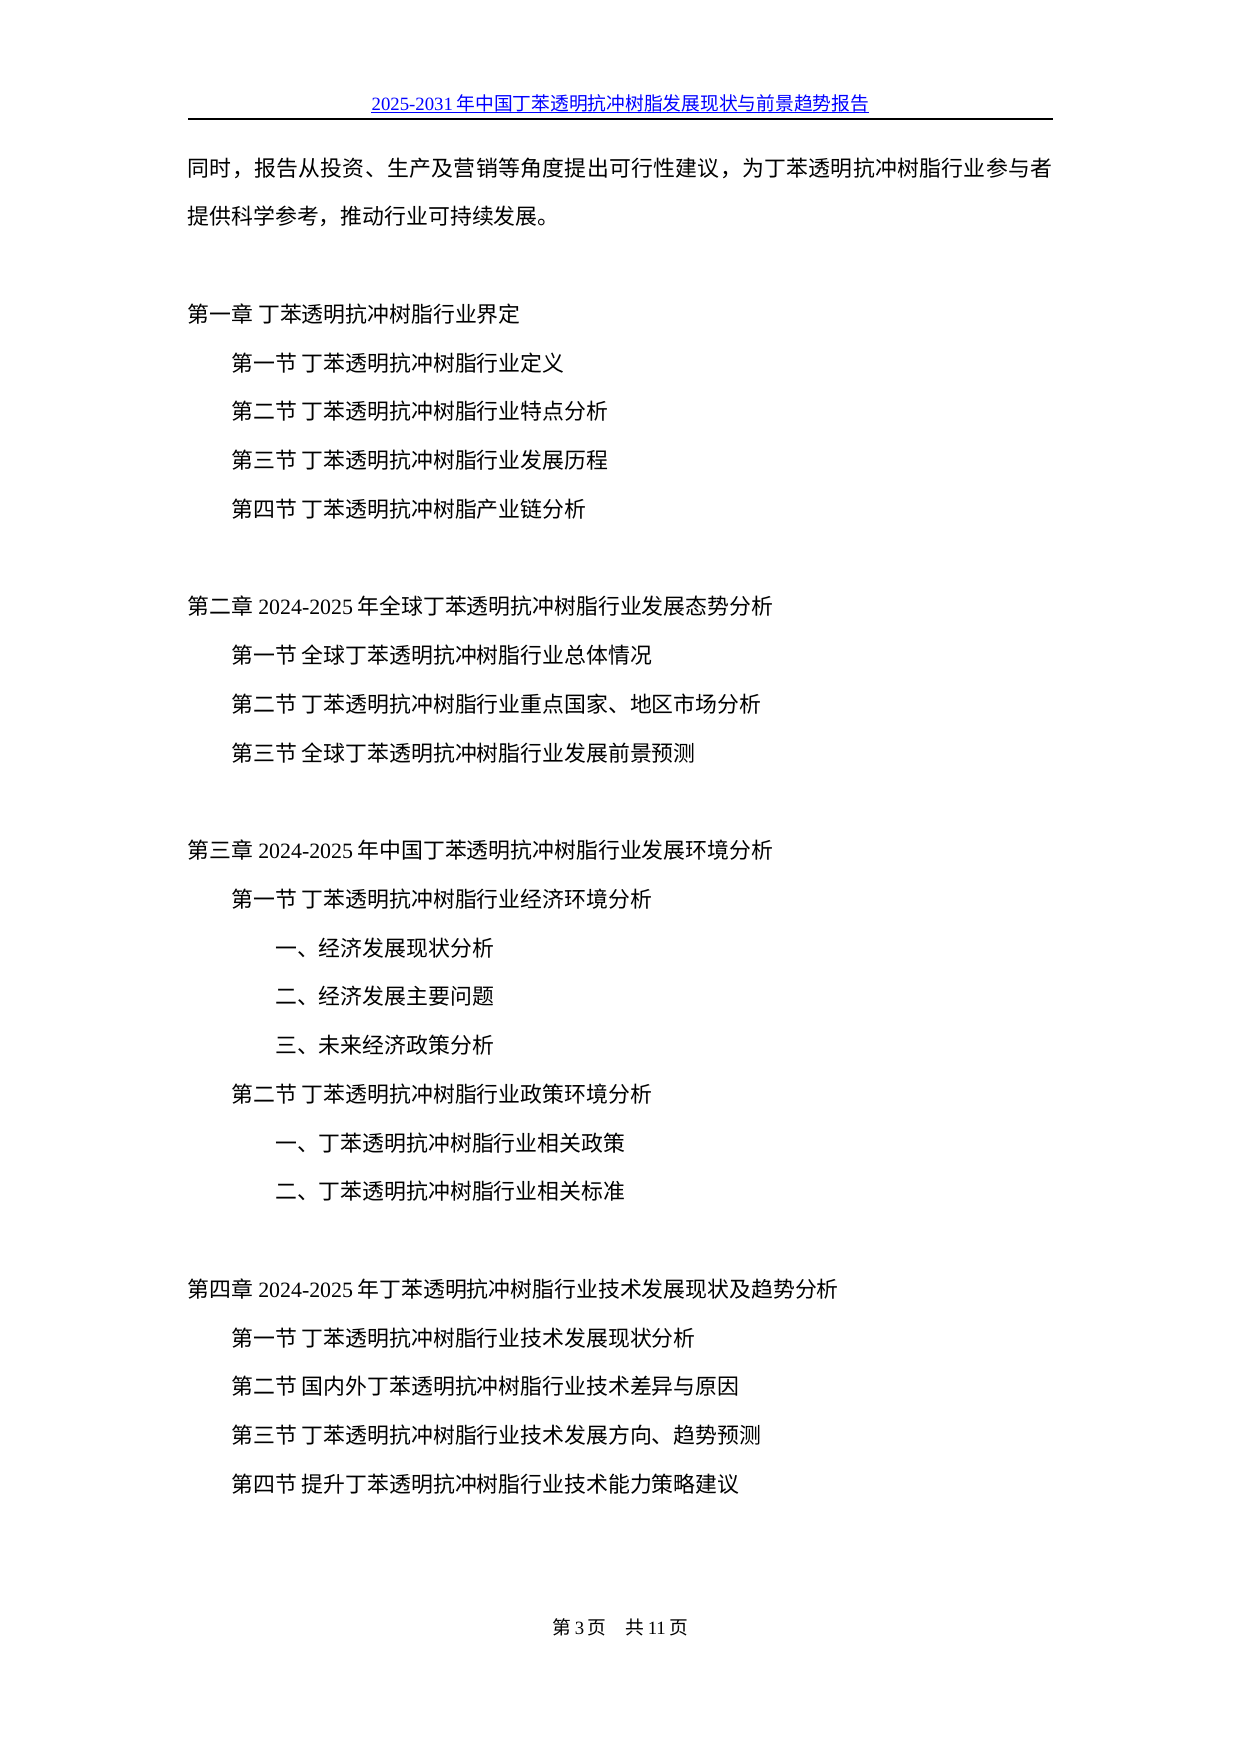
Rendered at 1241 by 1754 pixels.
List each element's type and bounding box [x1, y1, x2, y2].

text [187, 150, 1053, 1499]
